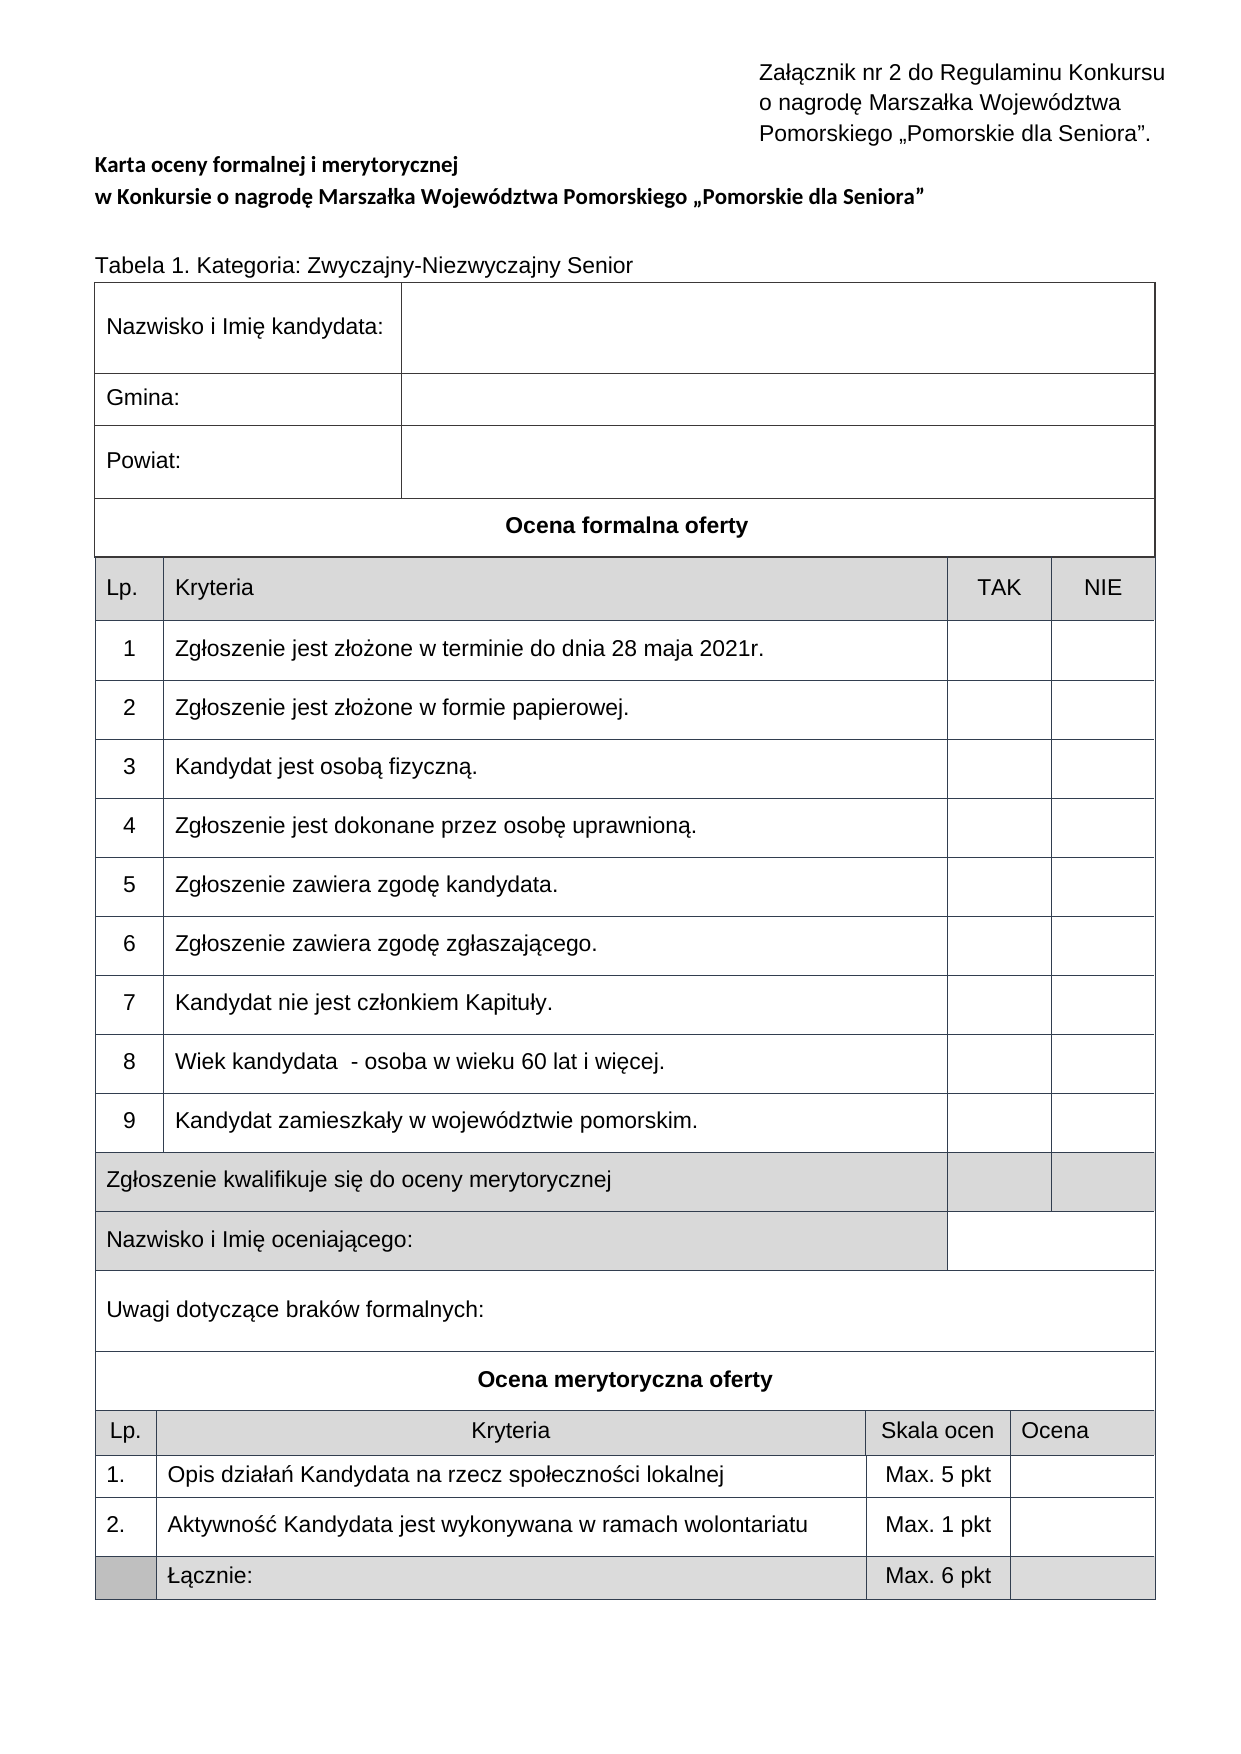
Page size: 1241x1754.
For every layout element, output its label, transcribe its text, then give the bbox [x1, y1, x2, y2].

table_cell [948, 917, 1051, 975]
table_cell Łącznie: [157, 1557, 866, 1599]
table_cell 9 [96, 1094, 163, 1152]
table_cell [1052, 620, 1155, 679]
table_cell Ocena [1011, 1410, 1155, 1455]
subtitle Załącznik nr 2 do Regulaminu Konkursu o nagrodę Marszałka Województwa Pomorskiego „Pomorskie dla Seniora”. [759, 59, 1181, 146]
table_cell [948, 799, 1051, 857]
table_cell [1052, 975, 1155, 1034]
table_cell [948, 976, 1051, 1034]
table_cell Wiek kandydata - osoba w wieku 60 lat i więcej. [164, 1035, 947, 1093]
table_cell Max. 5 pkt [867, 1456, 1010, 1497]
table_cell Zgłoszenie kwalifikuje się do oceny merytorycznej [96, 1153, 947, 1211]
table_cell [948, 1153, 1051, 1211]
table_cell [1011, 1497, 1155, 1556]
table_cell Opis działań Kandydata na rzecz społeczności lokalnej [157, 1456, 866, 1497]
table_cell Uwagi dotyczące braków formalnych: [96, 1270, 1155, 1351]
table_cell 6 [96, 917, 163, 975]
table_cell [1052, 1093, 1155, 1152]
table_cell Zgłoszenie zawiera zgodę zgłaszającego. [164, 917, 947, 975]
table_cell Kryteria [157, 1411, 865, 1455]
table_cell Max. 6 pkt [867, 1557, 1010, 1599]
table_cell [1052, 739, 1155, 798]
table_cell NIE [1052, 558, 1155, 620]
table_cell [402, 374, 1154, 425]
table_cell [1052, 680, 1155, 738]
table_cell [948, 621, 1051, 679]
table_cell [948, 1211, 1155, 1270]
table_cell Zgłoszenie jest złożone w formie papierowej. [164, 681, 947, 738]
table_cell Zgłoszenie jest złożone w terminie do dnia 28 maja 2021r. [164, 621, 947, 679]
table_cell Max. 1 pkt [867, 1498, 1010, 1556]
table_cell 8 [96, 1035, 163, 1093]
table_cell Ocena formalna oferty [95, 499, 1154, 556]
table_cell [402, 426, 1154, 498]
table_cell [948, 1035, 1051, 1093]
table_cell [1011, 1455, 1155, 1497]
table_cell Zgłoszenie jest dokonane przez osobę uprawnioną. [164, 799, 947, 857]
table_cell [1011, 1556, 1155, 1599]
table_cell Kandydat zamieszkały w województwie pomorskim. [164, 1094, 947, 1152]
table_cell Zgłoszenie zawiera zgodę kandydata. [164, 858, 947, 916]
table_cell Kandydat nie jest członkiem Kapituły. [164, 976, 947, 1034]
table_cell Gmina: [95, 374, 401, 425]
table_header Nazwisko i Imię kandydata: [95, 283, 401, 373]
table_cell 7 [96, 976, 163, 1034]
table_cell TAK [948, 558, 1051, 620]
table_cell Kandydat jest osobą fizyczną. [164, 740, 947, 798]
table_cell 2 [96, 681, 163, 738]
table_cell Nazwisko i Imię oceniającego: [96, 1212, 947, 1270]
table_cell [1052, 798, 1155, 857]
table_cell [948, 1094, 1051, 1152]
table_cell [948, 681, 1051, 738]
table_cell 4 [96, 799, 163, 857]
table_cell 1 [96, 621, 163, 679]
table_cell [948, 858, 1051, 916]
table_cell Kryteria [164, 558, 947, 620]
table_cell 2. [96, 1498, 156, 1556]
table_cell Skala ocen [866, 1411, 1010, 1455]
table_cell [1052, 1034, 1155, 1093]
table_cell Lp. [96, 1411, 156, 1455]
table_cell 1. [96, 1456, 156, 1497]
table_cell [1052, 1152, 1155, 1211]
table_cell [96, 1557, 156, 1599]
text Karta oceny formalnej i merytorycznej w Konkursie o nagrodę Marszałka Województwa Pomorskiego „Pomorskie dla Seniora” [94, 150, 1172, 210]
text Tabela 1. Kategoria: Zwyczajny-Niezwyczajny Senior [94, 252, 1181, 278]
table_cell 5 [96, 858, 163, 916]
table_cell Aktywność Kandydata jest wykonywana w ramach wolontariatu [157, 1498, 866, 1556]
table_cell Powiat: [95, 426, 401, 498]
table_cell Ocena merytoryczna oferty [96, 1351, 1155, 1410]
table_header [402, 283, 1154, 373]
table_cell Lp. [96, 558, 163, 620]
table_cell [948, 740, 1051, 798]
table_cell [1052, 857, 1155, 916]
table_cell [1052, 916, 1155, 975]
table_cell 3 [96, 740, 163, 798]
